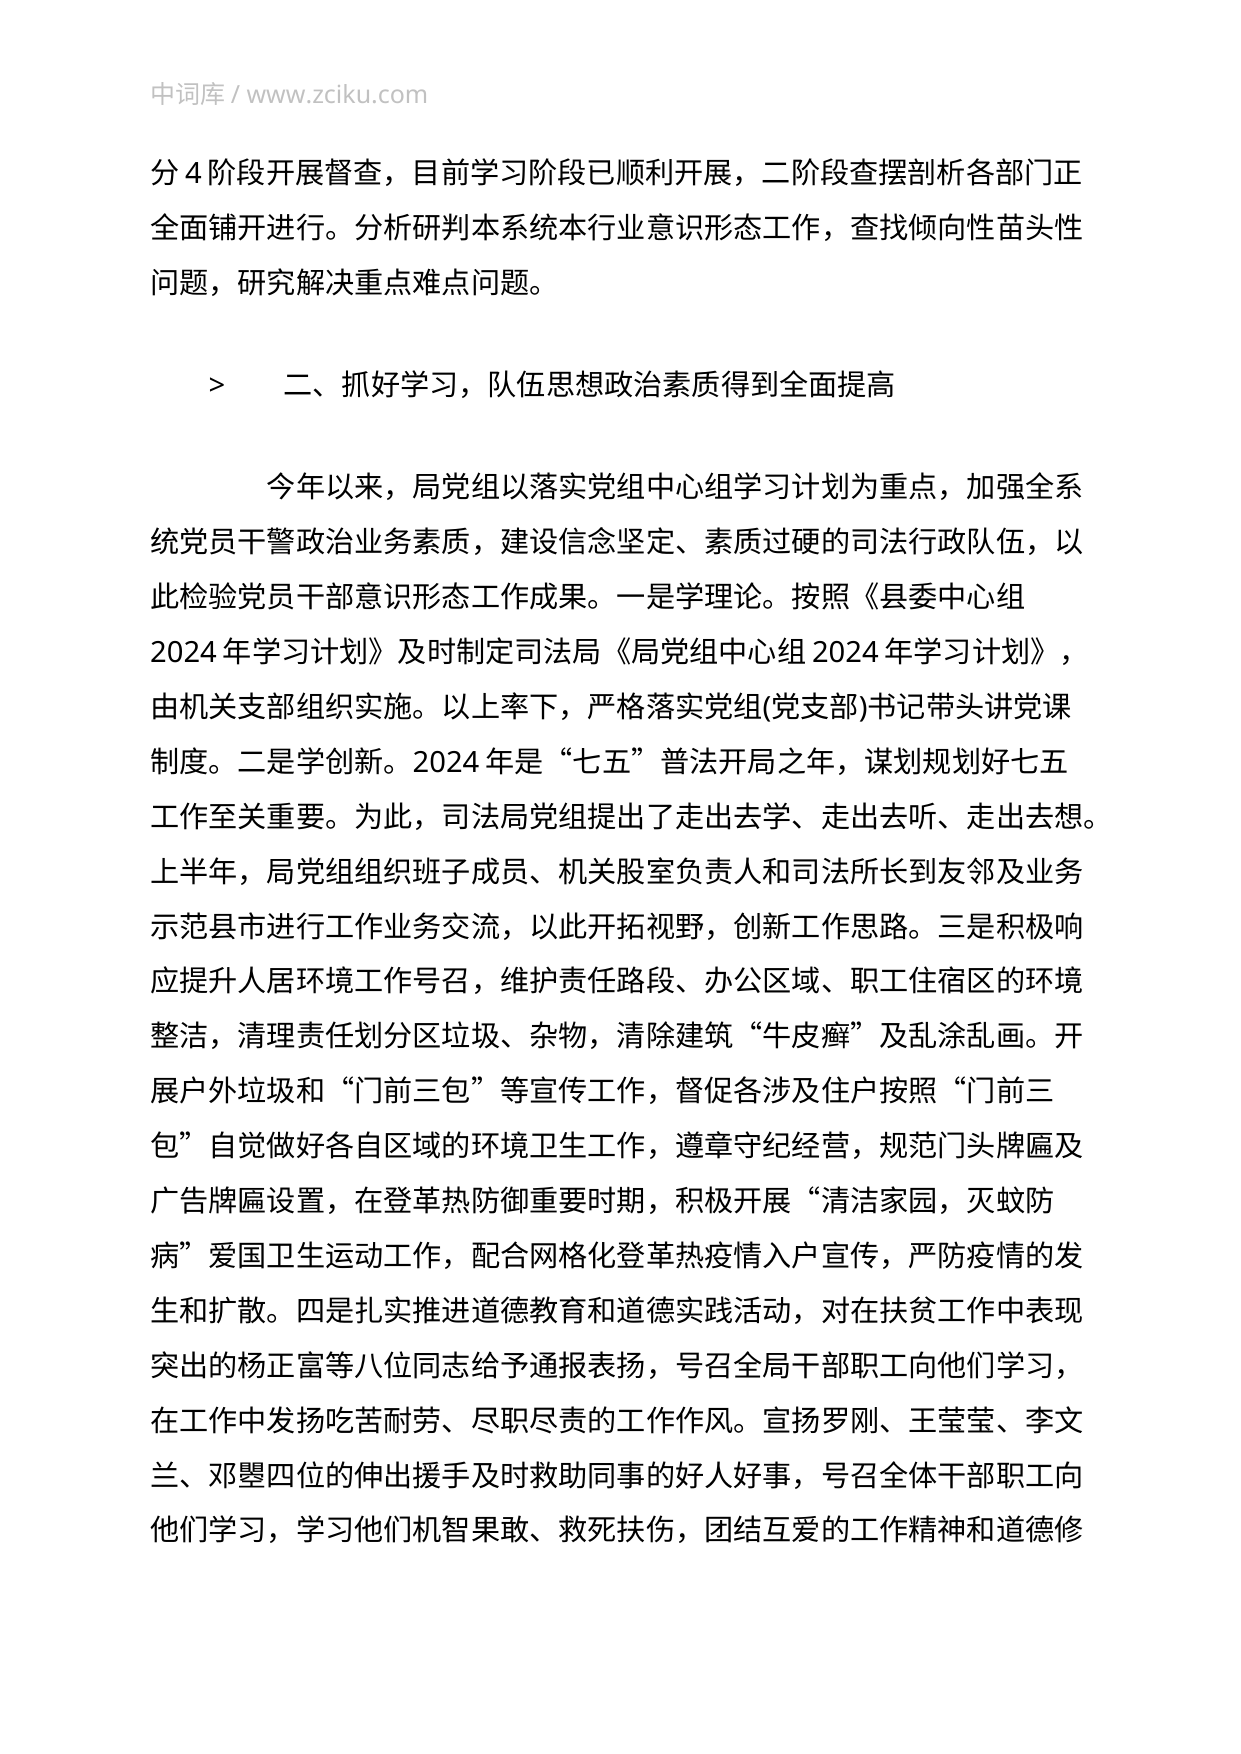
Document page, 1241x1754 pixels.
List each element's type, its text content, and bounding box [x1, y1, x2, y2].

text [150, 464, 1090, 1549]
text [150, 150, 1090, 302]
text > 二、抓好学习，队伍思想政治素质得到全面提高 [150, 362, 1090, 404]
